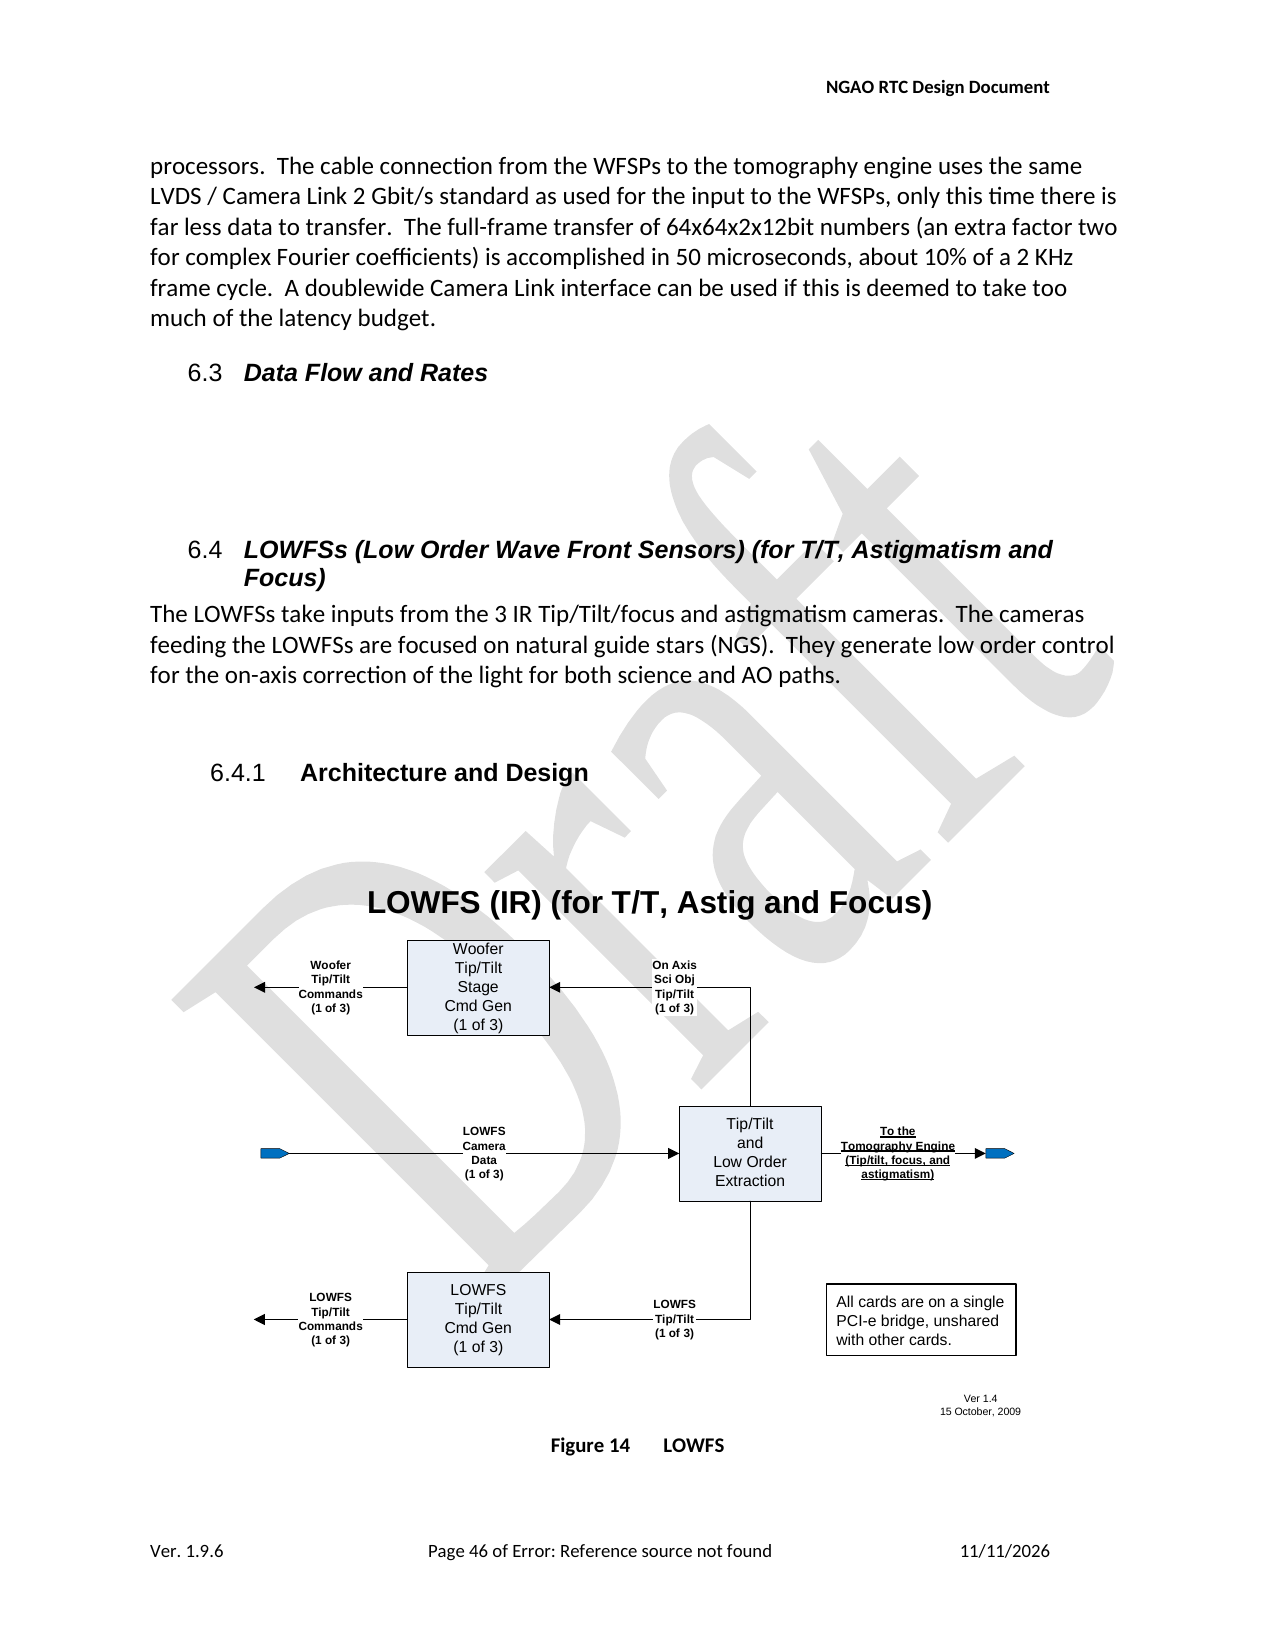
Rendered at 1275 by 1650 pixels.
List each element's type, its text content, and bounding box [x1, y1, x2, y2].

text Figure 14 LOWFS [150, 1432, 1125, 1458]
text The LOWFSs take inputs from the 3 IR Tip/Tilt/focus and astigmatism cameras. The cameras feeding the LOWFSs are focused on natural guide stars (NGS). They generate low order control for the on-axis correction of the light for both science and AO paths. [150, 598, 1125, 690]
subtitle LOWFSs (Low Order Wave Front Sensors) (for T/T, Astigmatism and Focus) [187, 535, 1125, 592]
subtitle Architecture and Design [210, 758, 1125, 787]
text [150, 150, 1125, 333]
subtitle Data Flow and Rates [187, 358, 1125, 387]
